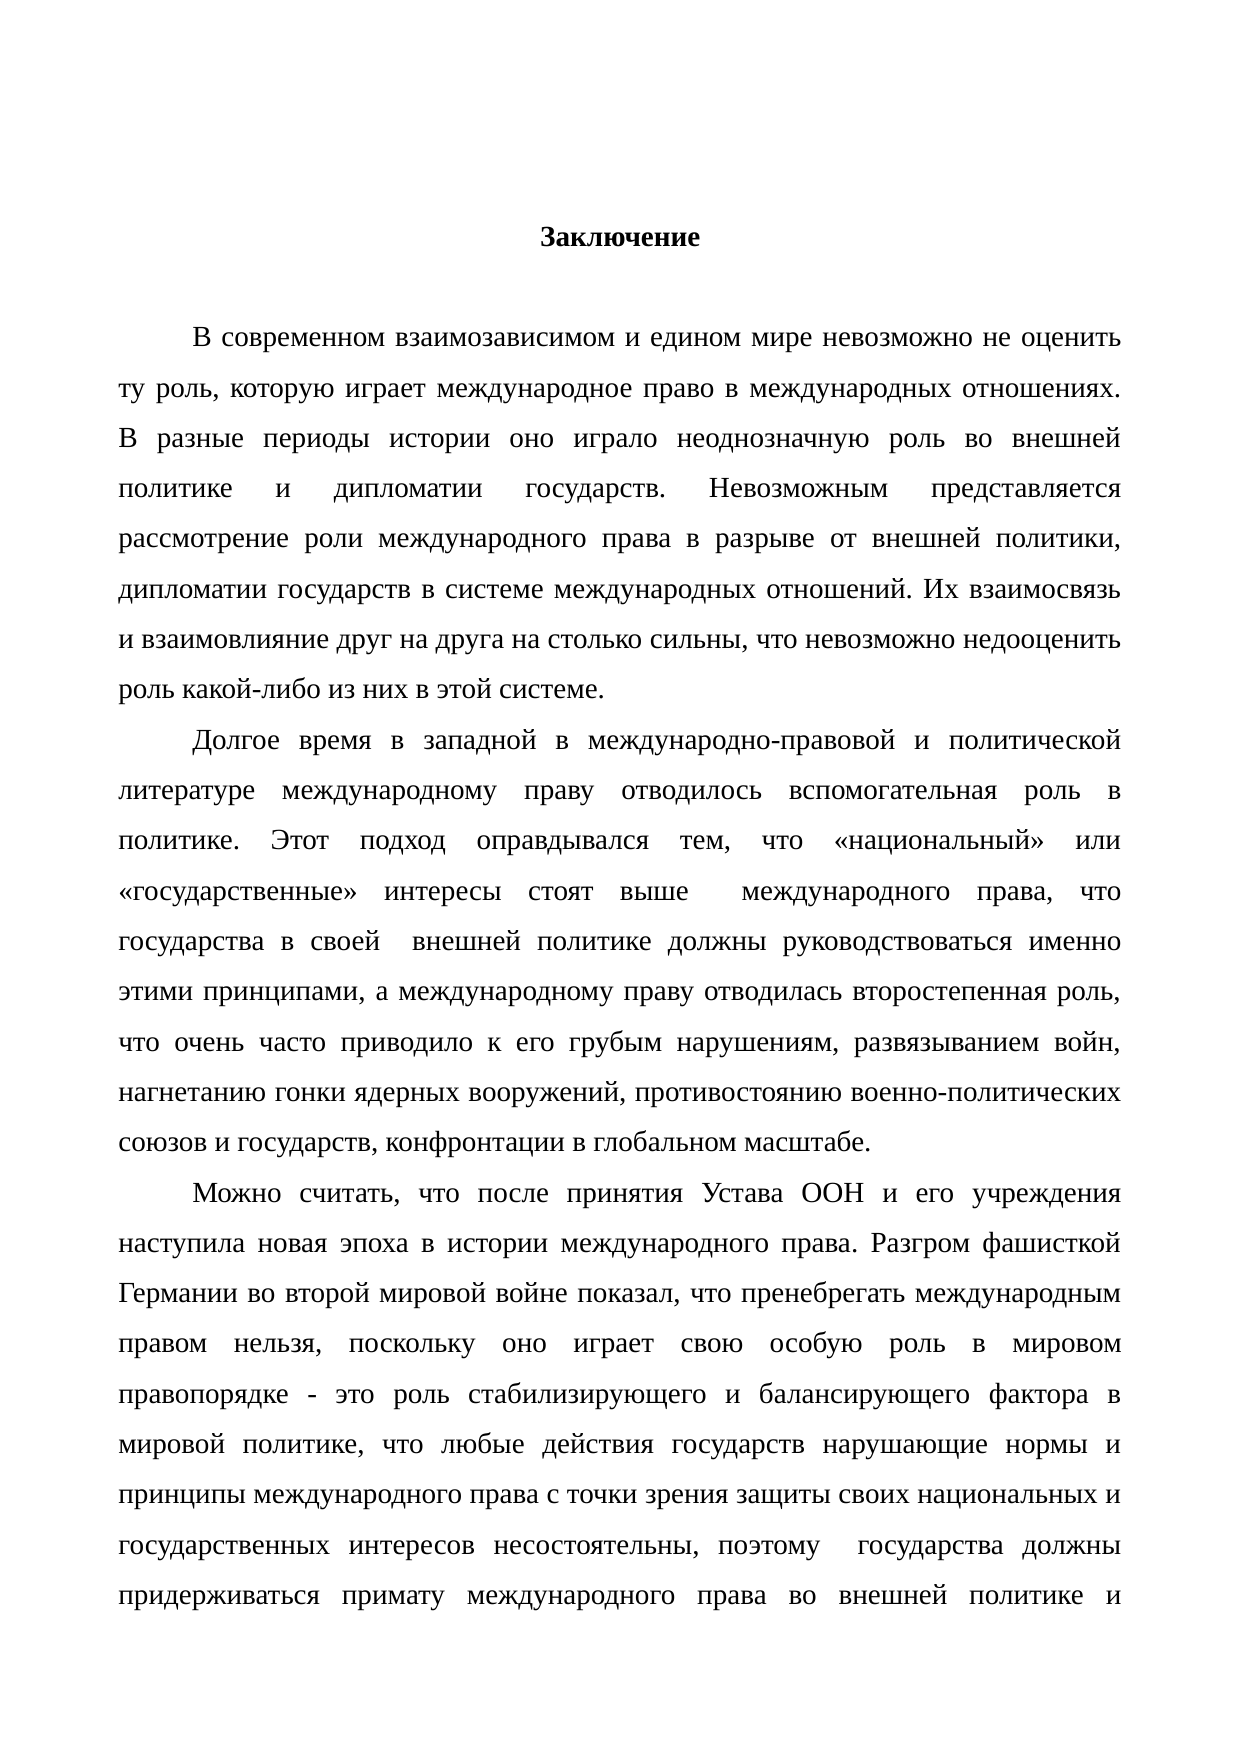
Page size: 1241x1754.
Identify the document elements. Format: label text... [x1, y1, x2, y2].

text Заключение [118, 219, 1122, 252]
text В современном взаимозависимом и едином мире невозможно не оценить ту роль, которую играет международное право в международных отношениях. В разные периоды истории оно играло неоднозначную роль во внешней политике и дипломатии государств. Невозможным представляется рассмотрение роли международного права в разрыве от внешней политики, дипломатии государств в системе международных отношений. Их взаимосвязь и взаимовлияние друг на друга на столько сильны, что невозможно недооценить роль какой-либо из них в этой системе. [118, 319, 1122, 705]
text Долгое время в западной в международно-правовой и политической литературе международному праву отводилось вспомогательная роль в политике. Этот подход оправдывался тем, что «национальный» или «государственные» интересы стоят выше международного права, что государства в своей внешней политике должны руководствоваться именно этими принципами, а международному праву отводилась второстепенная роль, что очень часто приводило к его грубым нарушениям, развязыванием войн, нагнетанию гонки ядерных вооружений, противостоянию военно-политических союзов и государств, конфронтации в глобальном масштабе. [118, 722, 1122, 1158]
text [118, 1175, 1122, 1611]
